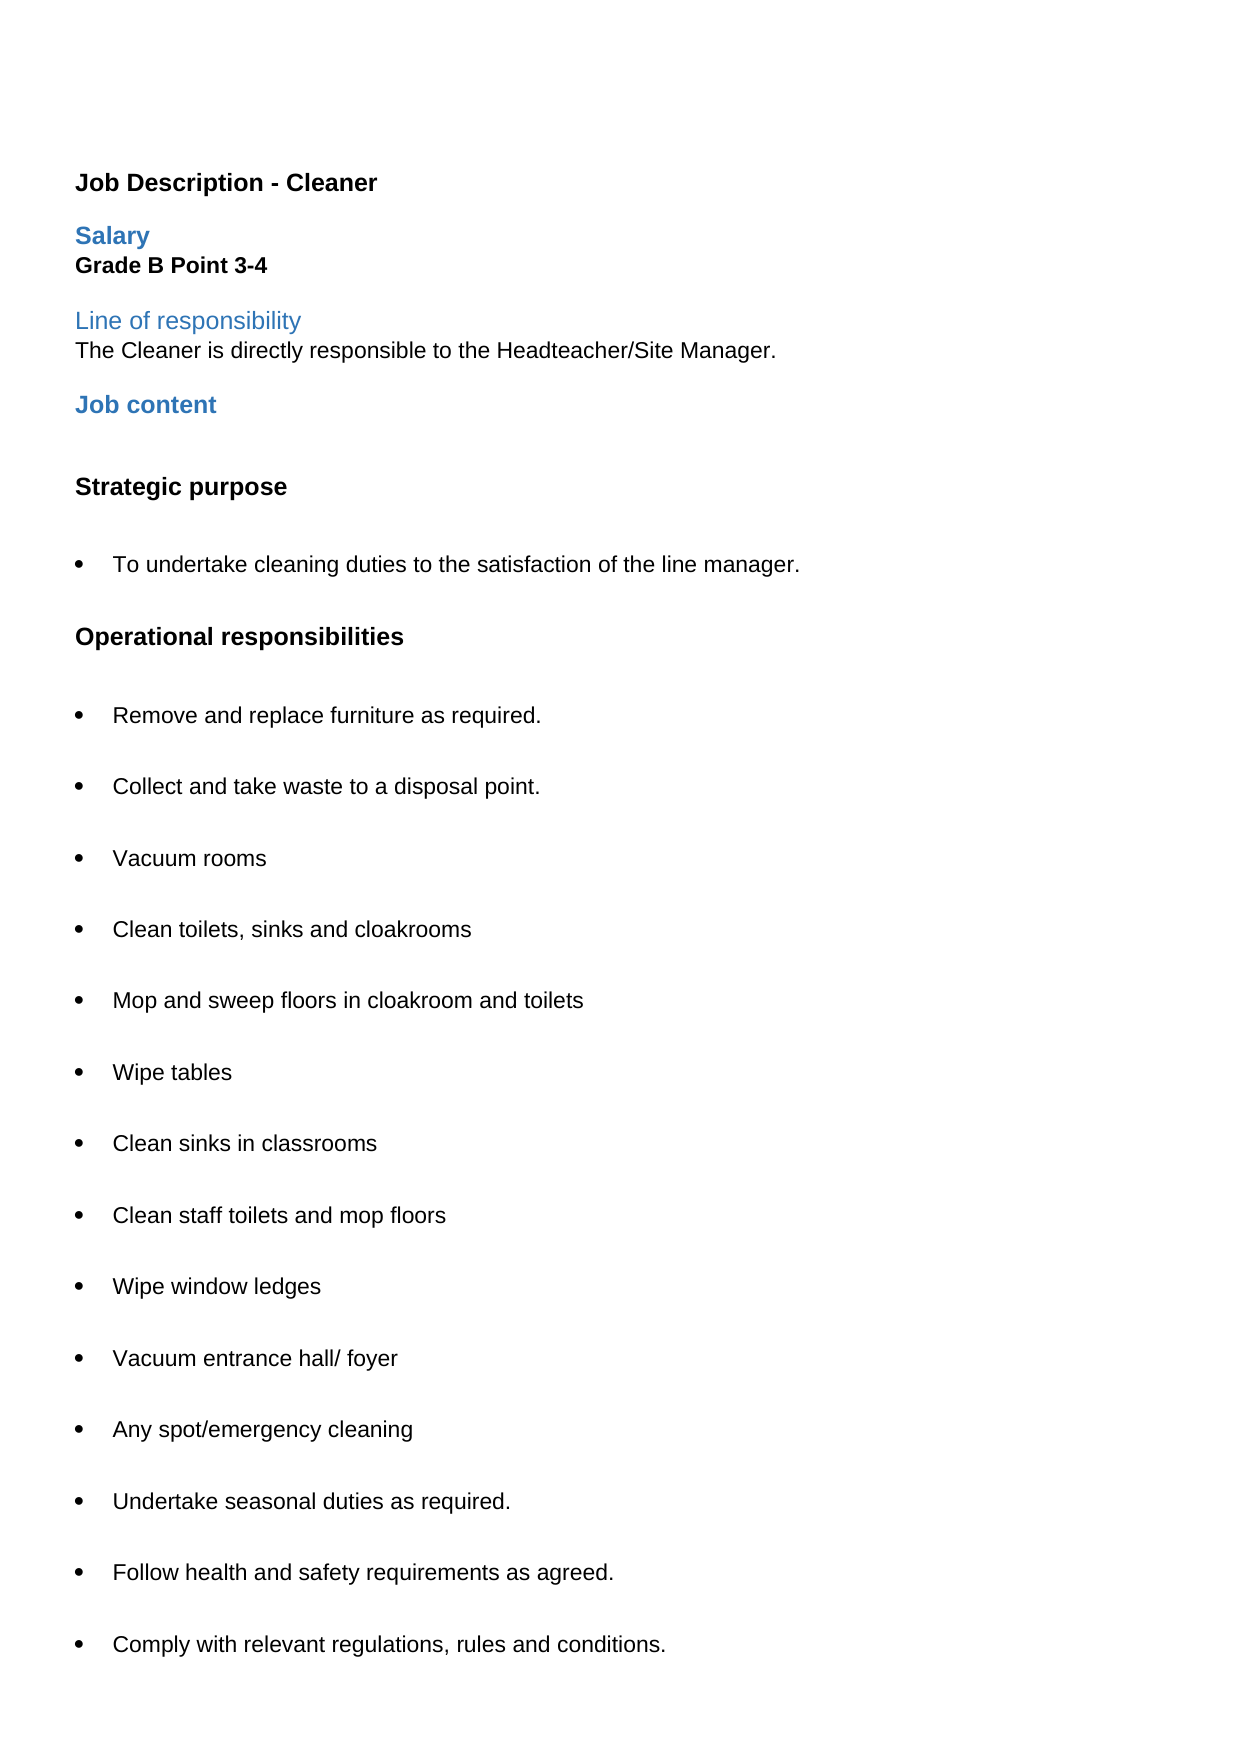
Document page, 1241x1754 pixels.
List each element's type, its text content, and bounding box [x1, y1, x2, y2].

list Collect and take waste to a disposal point. [75, 773, 1165, 799]
subtitle Strategic purpose [75, 472, 1165, 501]
text The Cleaner is directly responsible to the Headteacher/Site Manager. [75, 337, 1165, 363]
list Follow health and safety requirements as agreed. [75, 1559, 1165, 1585]
title Job Description - Cleaner [75, 168, 1165, 196]
subtitle Salary [75, 221, 1165, 250]
list Remove and replace furniture as required. [75, 702, 1165, 728]
subtitle Job content [75, 390, 1165, 419]
list Mop and sweep floors in cloakroom and toilets [75, 987, 1165, 1014]
list Any spot/emergency cleaning [75, 1416, 1165, 1442]
subtitle Operational responsibilities [75, 622, 1165, 651]
list Wipe tables [75, 1059, 1165, 1085]
list Undertake seasonal duties as required. [75, 1488, 1165, 1514]
list Clean sinks in classrooms [75, 1130, 1165, 1157]
list Vacuum entrance hall/ foyer [75, 1345, 1165, 1371]
list Vacuum rooms [75, 844, 1165, 871]
list Clean toilets, sinks and cloakrooms [75, 916, 1165, 942]
list To undertake cleaning duties to the satisfaction of the line manager. [75, 551, 1165, 577]
list Wipe window ledges [75, 1273, 1165, 1299]
subtitle Line of responsibility [75, 306, 1165, 334]
list Clean staff toilets and mop floors [75, 1202, 1165, 1228]
text Grade B Point 3-4 [75, 252, 1165, 279]
list Comply with relevant regulations, rules and conditions. [75, 1631, 1165, 1657]
